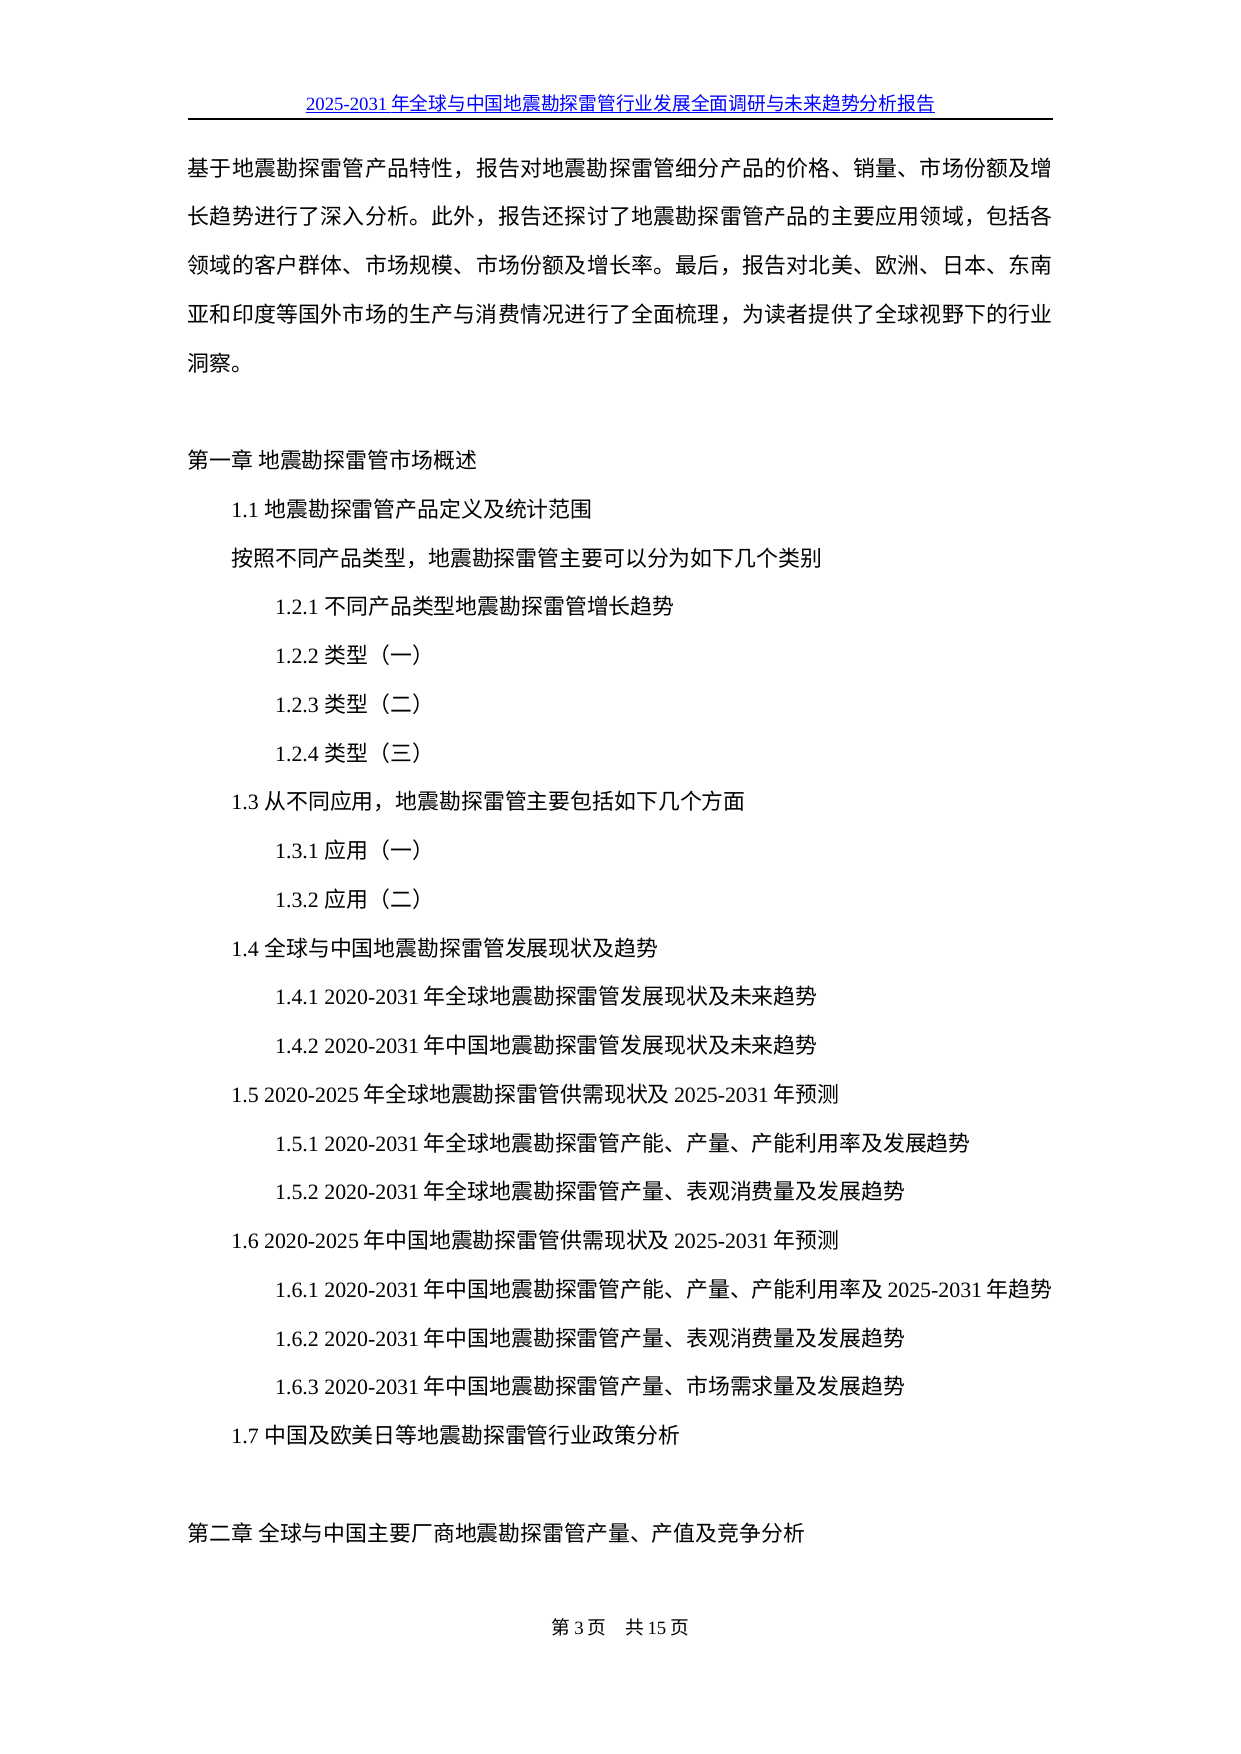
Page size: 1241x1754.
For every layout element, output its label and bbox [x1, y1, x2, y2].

text [187, 150, 1053, 1548]
